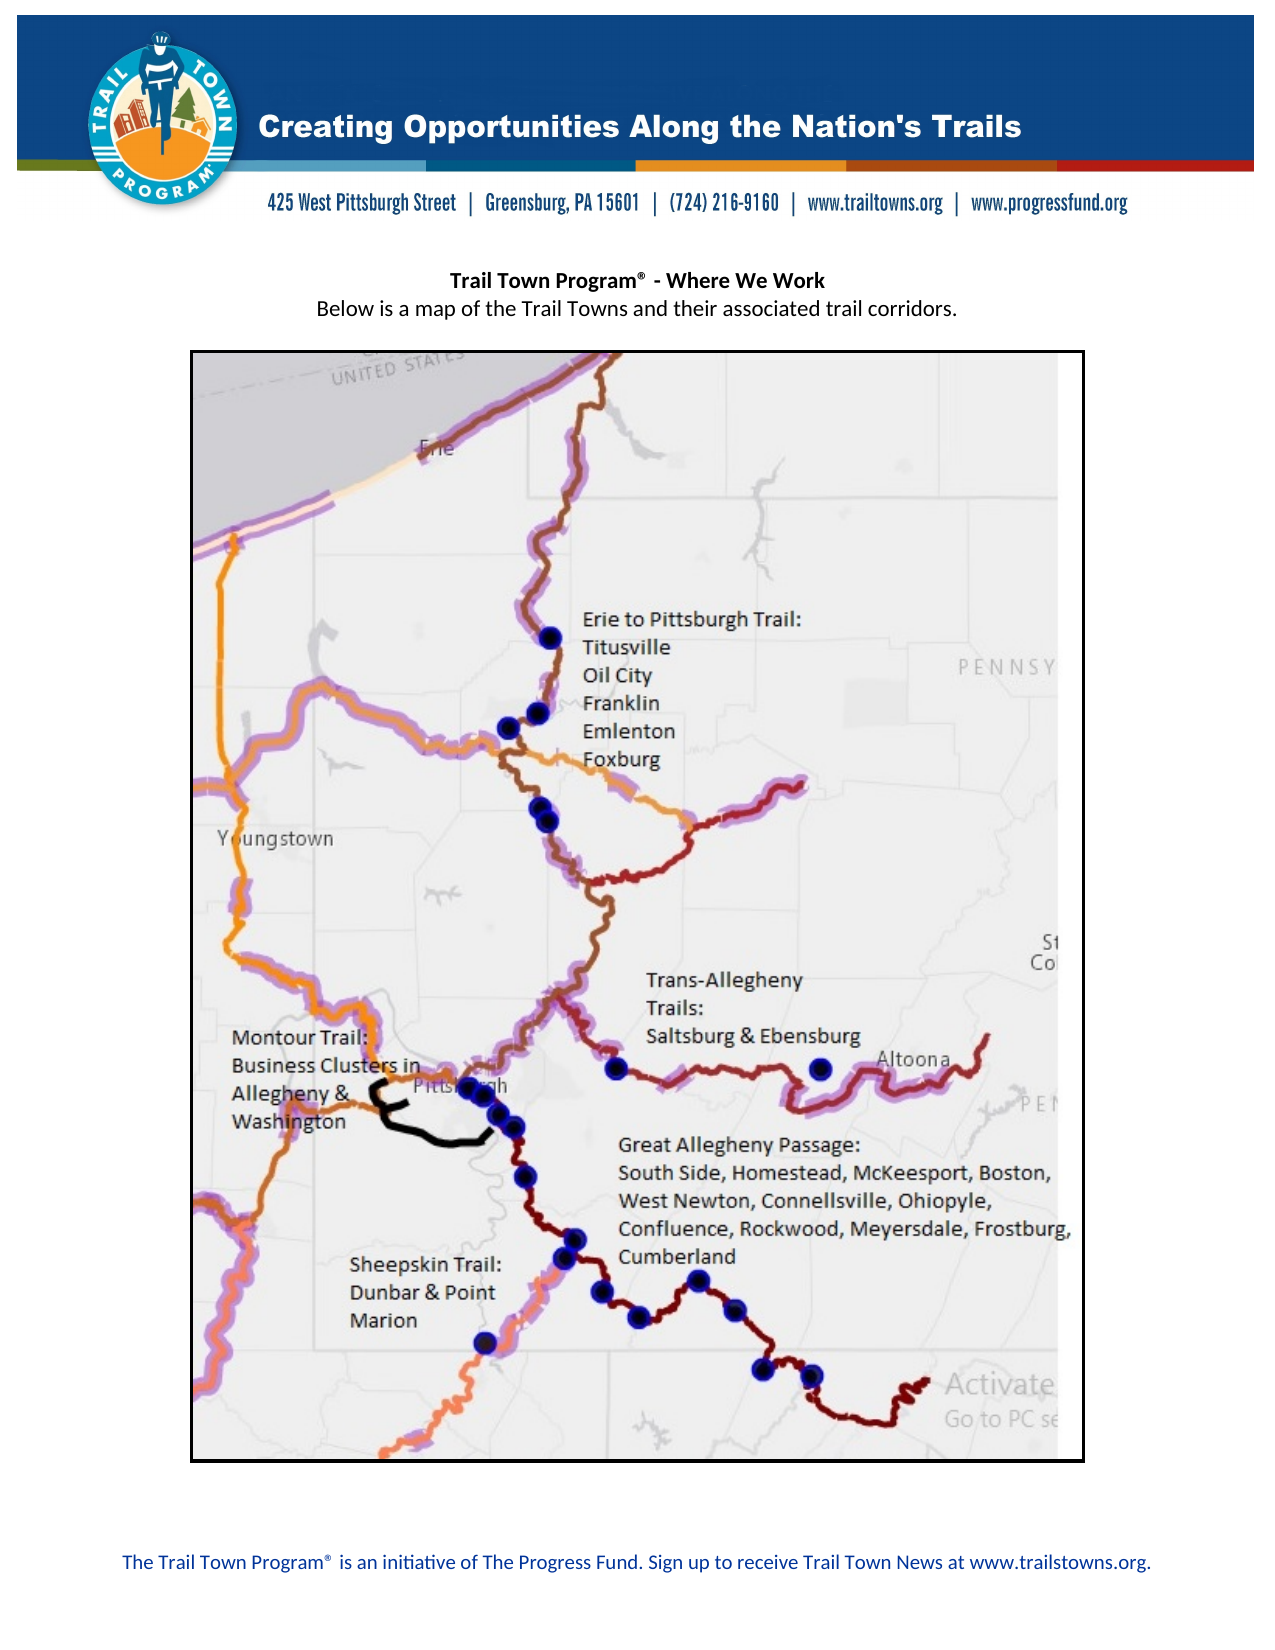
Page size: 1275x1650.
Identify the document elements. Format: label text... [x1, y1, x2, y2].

picture [193, 353, 1082, 1459]
text Trail Town Program® - Where We Work [75, 266, 1200, 294]
picture [17, 15, 1254, 221]
text Below is a map of the Trail Towns and their associated trail corridors. [75, 294, 1200, 322]
